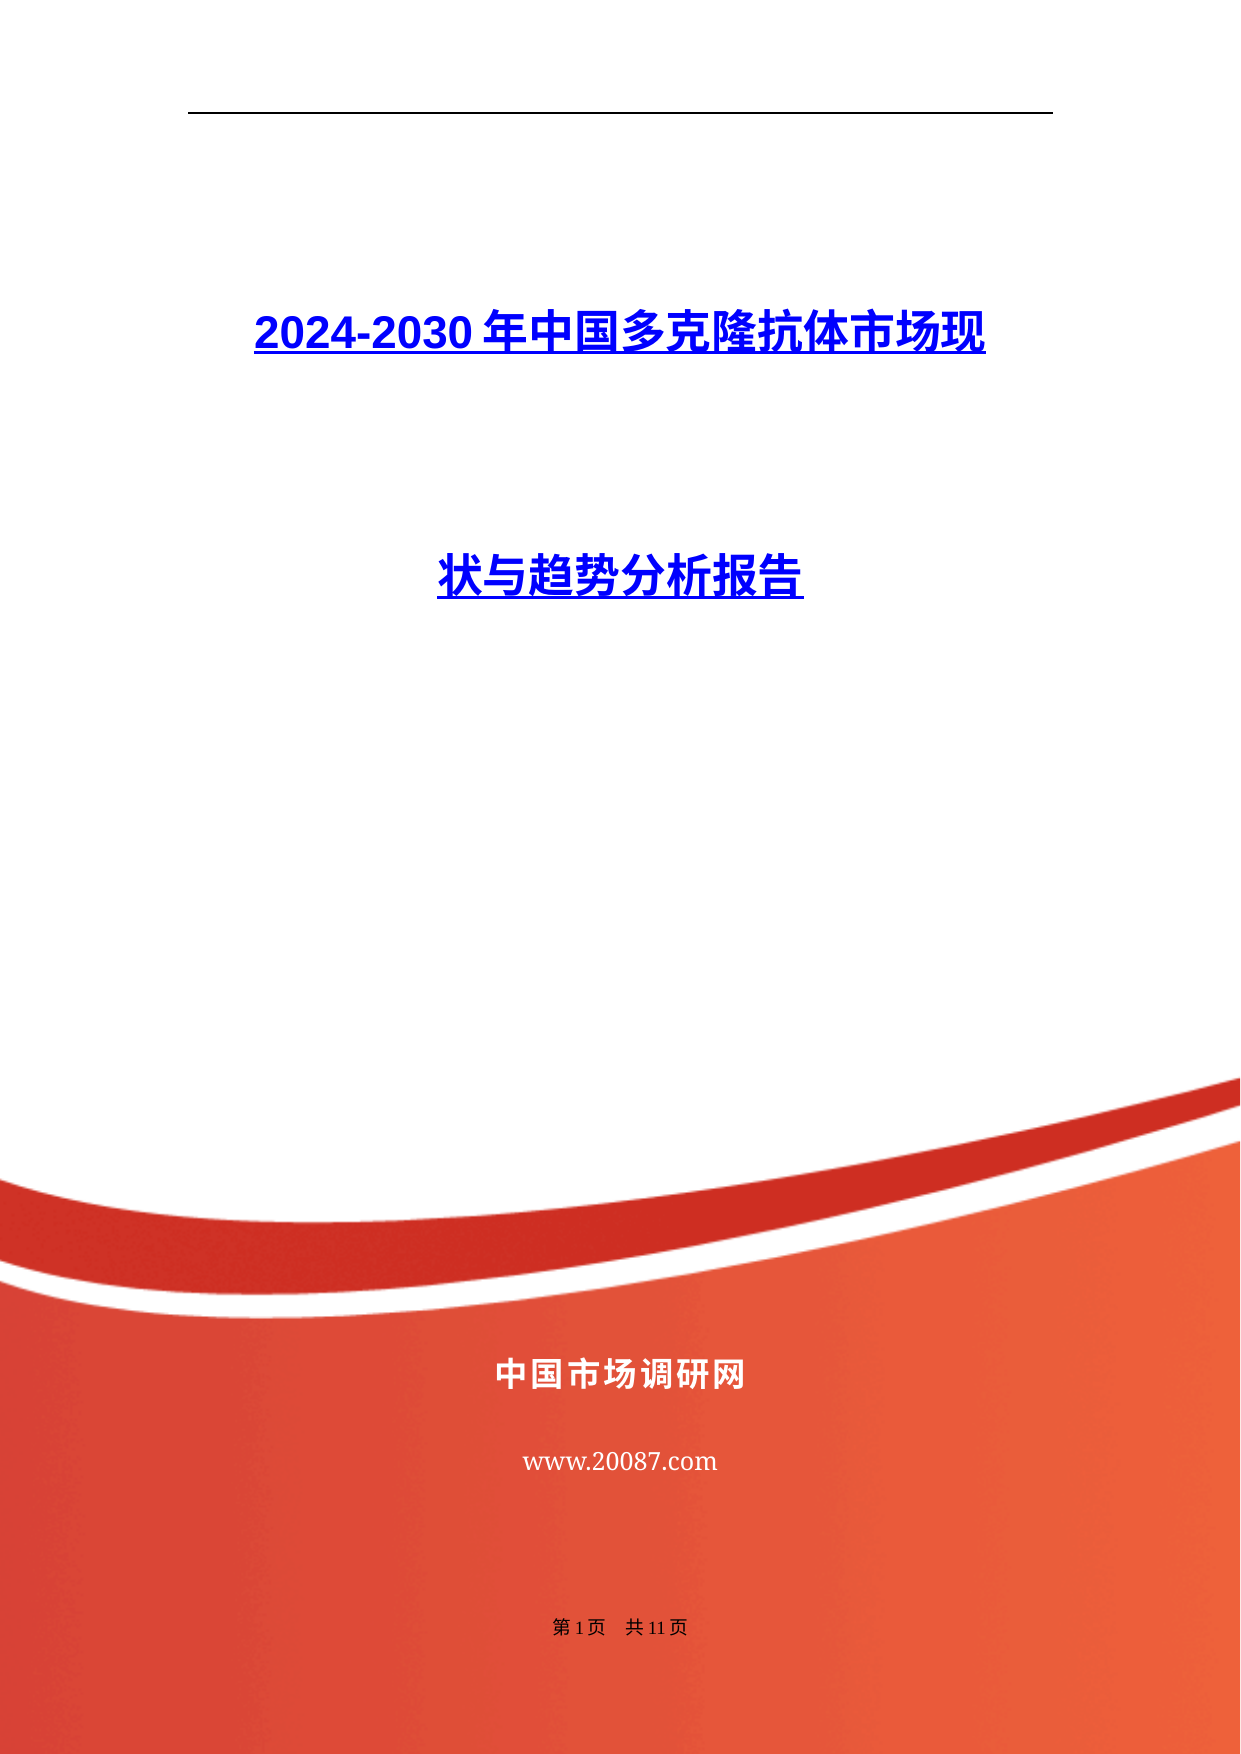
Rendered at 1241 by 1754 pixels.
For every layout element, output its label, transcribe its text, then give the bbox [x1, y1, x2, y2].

table_header 2024-2030年中国多克隆抗体市场现状与趋势分析报告 [188, 207, 1053, 773]
subtitle 中国市场调研网 [187, 1339, 1053, 1404]
picture [0, 1006, 1241, 1754]
text www.20087.com [187, 1428, 1053, 1493]
